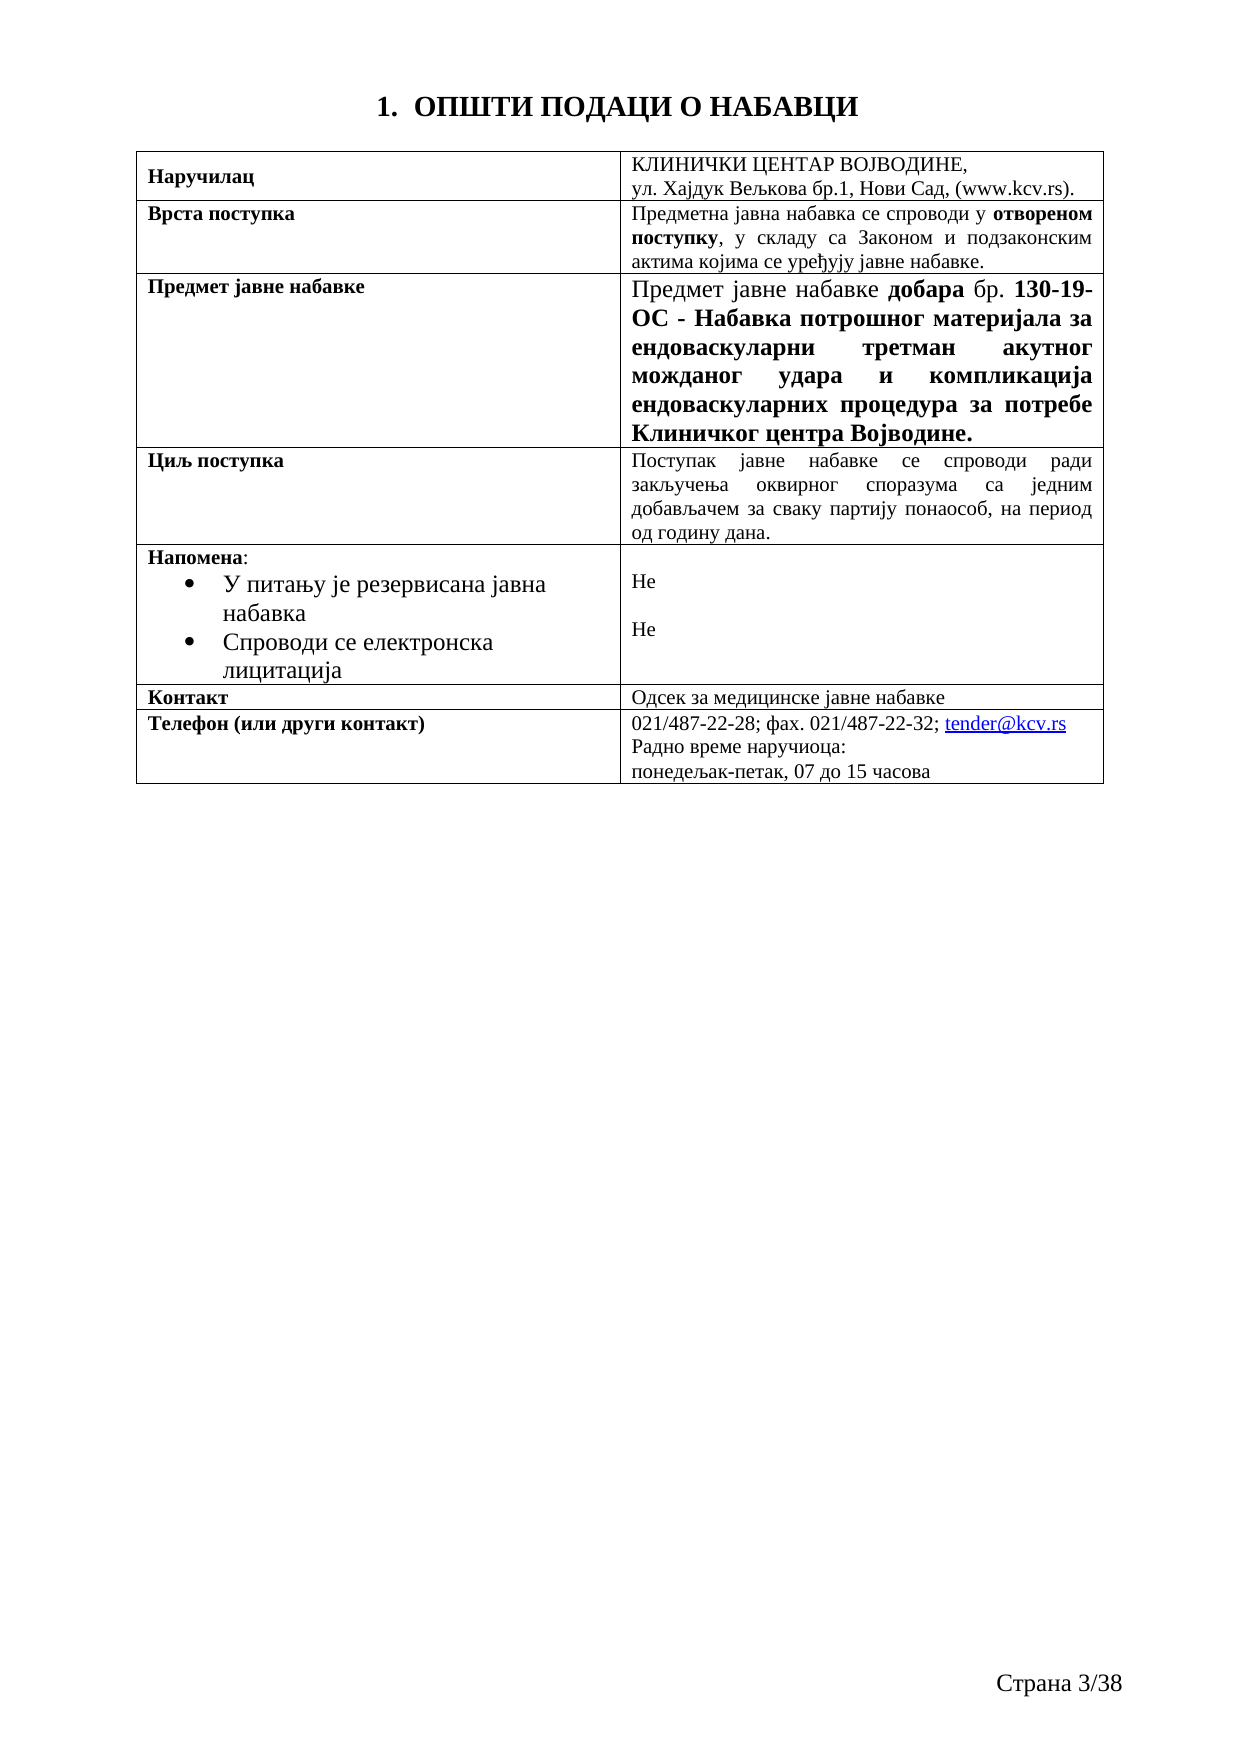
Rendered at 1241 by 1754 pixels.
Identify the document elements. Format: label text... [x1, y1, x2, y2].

table_cell Напомена: У питању је резервисана јавна набавка Спроводи се електронска лицитација [137, 545, 620, 684]
table_cell Телефон (или други контакт) [137, 710, 620, 783]
table_cell Не Не [621, 545, 1103, 684]
table_header Наручилац [137, 152, 620, 200]
table_cell Контакт [137, 685, 620, 709]
table_cell Предметна јавна набавка се спроводи у отвореном поступку, у складу са Законом и подзаконским актима којима се уређују јавне набавке. [621, 201, 1103, 273]
table_cell Предмет јавне набавке [137, 274, 620, 447]
table_cell Циљ поступка [137, 448, 620, 544]
table_header КЛИНИЧКИ ЦЕНТАР ВОЈВОДИНЕ, ул. Хајдук Вељкова бр.1, Нови Сад, (www.kcv.rs). [621, 152, 1103, 200]
table_cell 021/487-22-28; фах. 021/487-22-32; tender@kcv.rs Радно време наручиоца: понедељак-петак, 07 до 15 часова [621, 710, 1103, 783]
table_cell Предмет јавне набавке добара бр. 130-19-ОС - Набавка потрошног материјала за ендоваскуларни третман акутног можданог удара и компликација ендоваскуларних процедура за потребе Клиничког центра Војводине. [621, 274, 1103, 447]
table_cell Врста поступка [137, 201, 620, 273]
table_cell Поступак јавне набавке се спроводи ради закључења оквирног споразума са једним добављачем за сваку партију понаособ, на период од годину дана. [621, 448, 1103, 544]
table_cell Одсек за медицинске јавне набавке [621, 685, 1103, 709]
subtitle ОПШТИ ПОДАЦИ О НАБАВЦИ [376, 89, 1122, 122]
